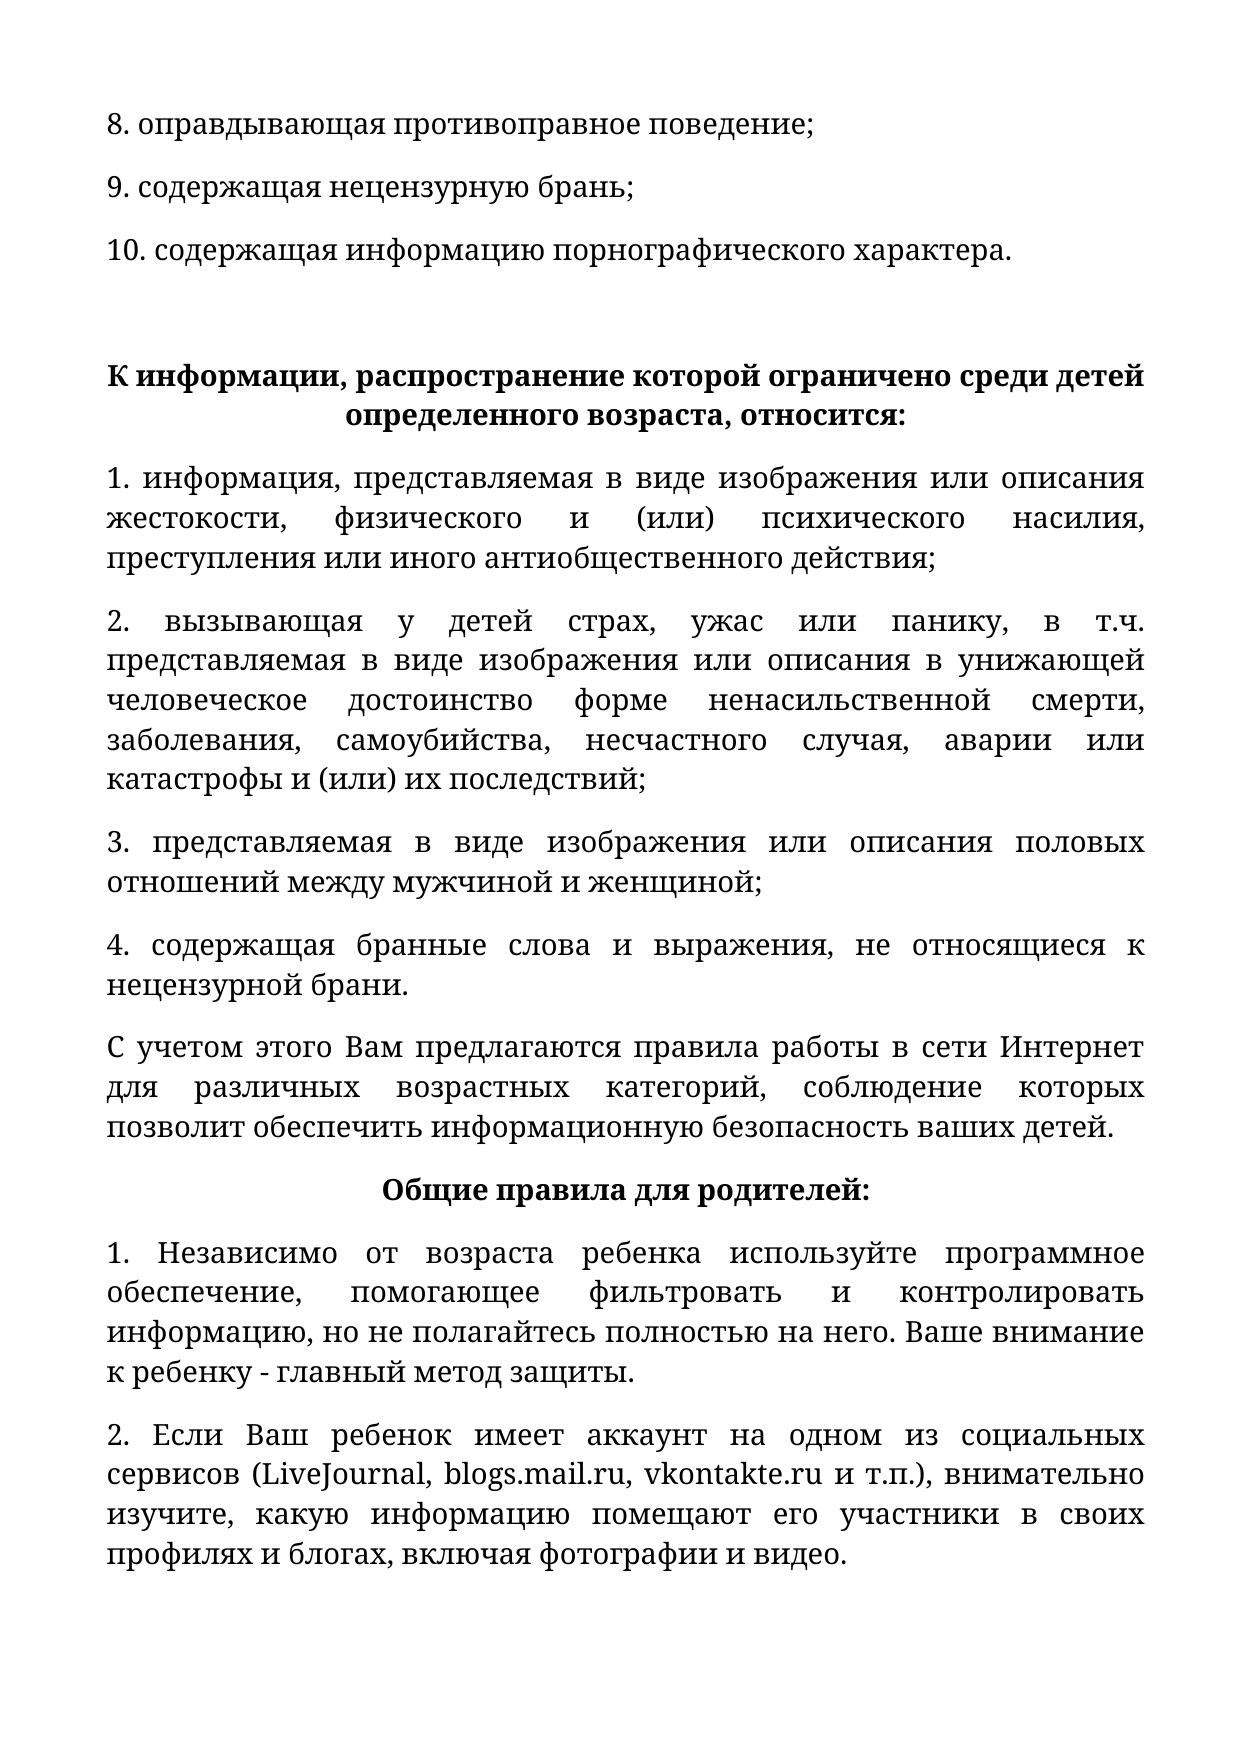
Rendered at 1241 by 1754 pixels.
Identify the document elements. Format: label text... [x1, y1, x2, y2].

text 1. Независимо от возраста ребенка используйте программное обеспечение, помогающее фильтровать и контролировать информацию, но не полагайтесь полностью на него. Ваше внимание к ребенку - главный метод защиты. [106, 1232, 1146, 1391]
text 8. оправдывающая противоправное поведение; [106, 103, 1146, 143]
text С учетом этого Вам предлагаются правила работы в сети Интернет для различных возрастных категорий, соблюдение которых позволит обеспечить информационную безопасность ваших детей. [106, 1027, 1146, 1146]
text 2. Если Ваш ребенок имеет аккаунт на одном из социальных сервисов (LiveJournal, blogs.mail.ru, vkontakte.ru и т.п.), внимательно изучите, какую информацию помещают его участники в своих профилях и блогах, включая фотографии и видео. [106, 1414, 1146, 1573]
text 1. информация, представляемая в виде изображения или описания жестокости, физического и (или) психического насилия, преступления или иного антиобщественного действия; [106, 458, 1146, 577]
text 3. представляемая в виде изображения или описания половых отношений между мужчиной и женщиной; [106, 822, 1146, 901]
text Общие правила для родителей: [106, 1169, 1146, 1209]
text 4. содержащая бранные слова и выражения, не относящиеся к нецензурной брани. [106, 924, 1146, 1003]
text К информации, распространение которой ограничено среди детей определенного возраста, относится: [106, 355, 1146, 434]
text 9. содержащая нецензурную брань; [106, 166, 1146, 206]
text 2. вызывающая у детей страх, ужас или панику, в т.ч. представляемая в виде изображения или описания в унижающей человеческое достоинство форме ненасильственной смерти, заболевания, самоубийства, несчастного случая, аварии или катастрофы и (или) их последствий; [106, 600, 1146, 798]
text 10. содержащая информацию порнографического характера. [106, 229, 1146, 269]
